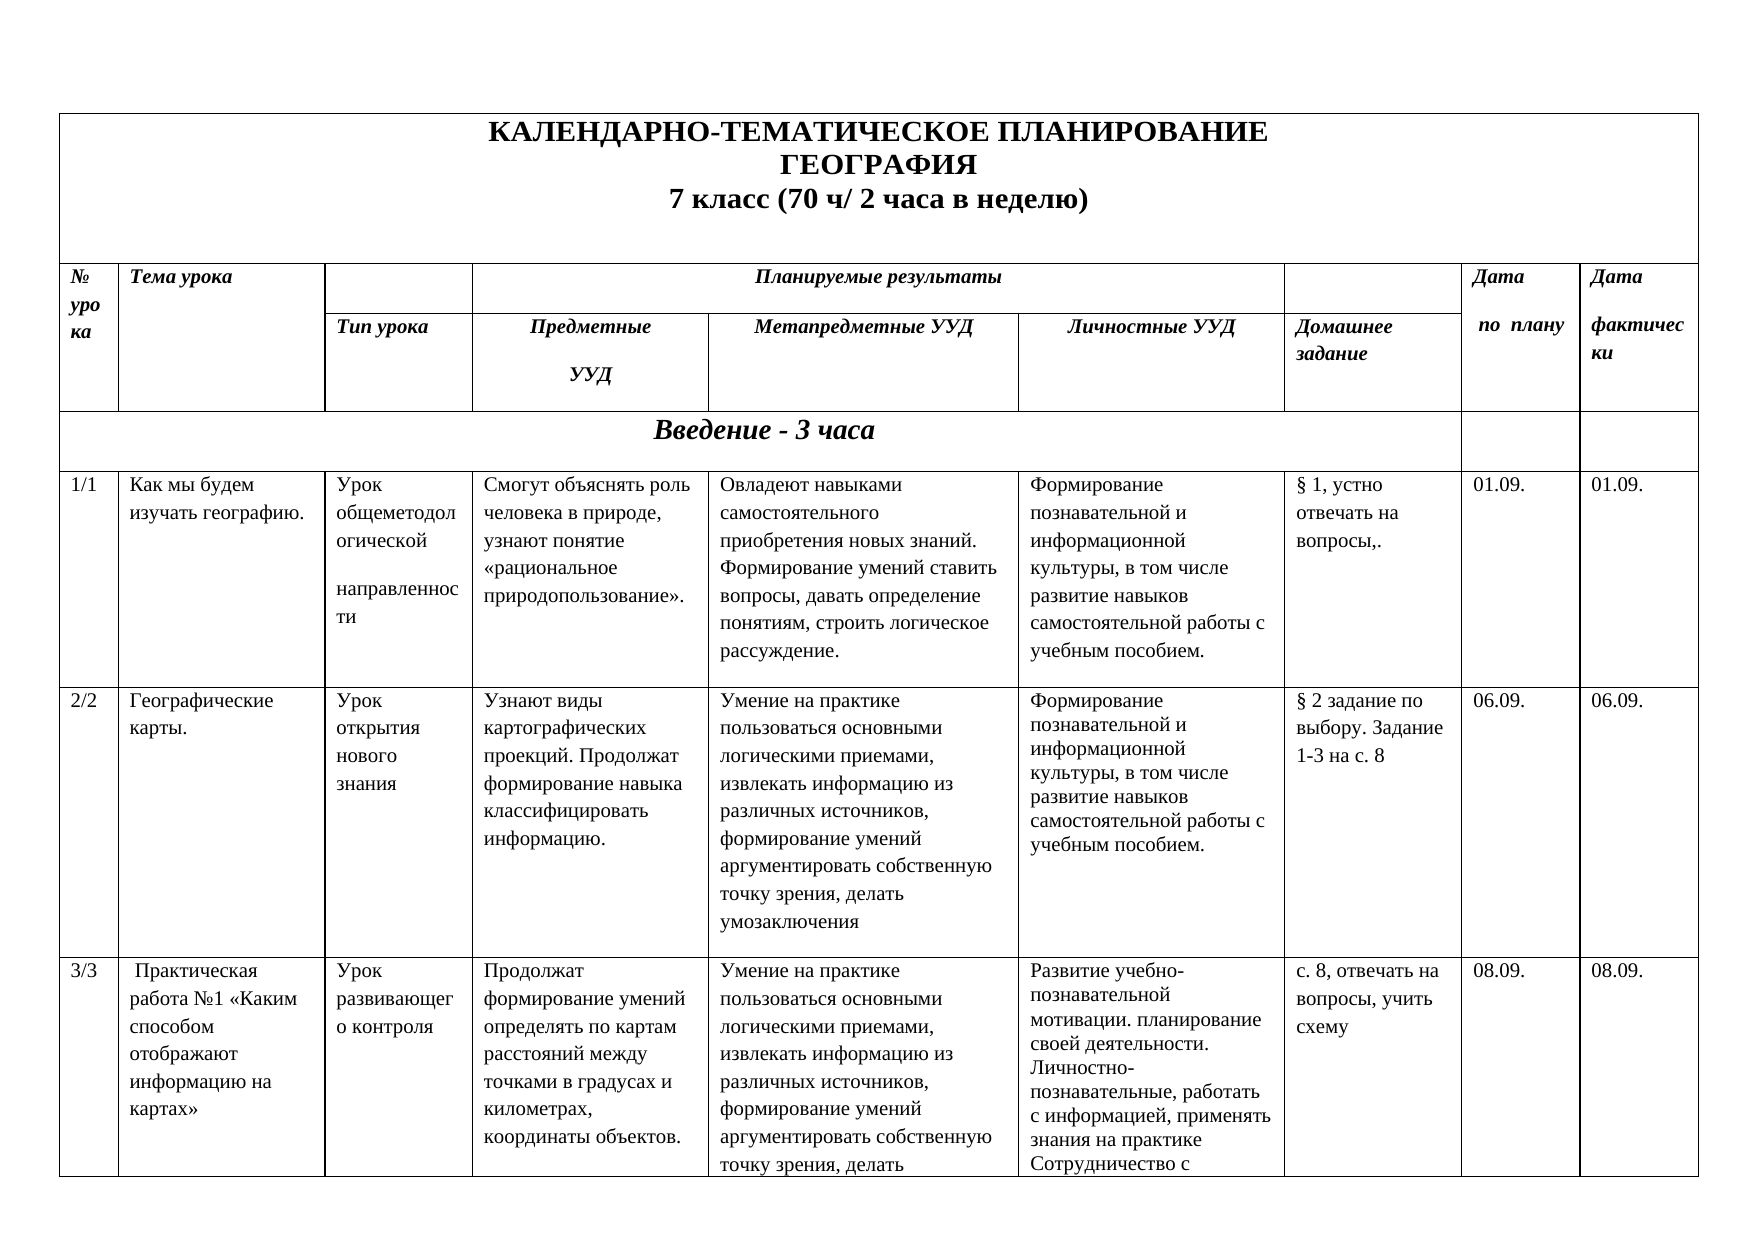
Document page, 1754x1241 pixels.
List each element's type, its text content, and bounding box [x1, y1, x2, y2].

table_cell 06.09. [1581, 688, 1698, 957]
table_cell Смогут объяснять роль человека в природе, узнают понятие «рациональное природопользование». [473, 472, 708, 687]
table_cell [1285, 264, 1461, 313]
table_cell [1581, 412, 1698, 471]
table_cell Формирование познавательной и информационной культуры, в том числе развитие навыков самостоятельной работы с учебным пособием. [1019, 472, 1284, 687]
table_cell Метапредметные УУД [709, 314, 1018, 411]
table_cell Географические карты. [119, 688, 324, 957]
table_cell 08.09. [1462, 958, 1579, 1176]
table_cell Дата фактически [1581, 264, 1698, 411]
table_cell Тема урока [119, 264, 324, 411]
table_cell 1/1 [60, 472, 118, 687]
table_cell 2/2 [60, 688, 118, 957]
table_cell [709, 958, 1018, 1176]
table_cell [1285, 958, 1461, 1176]
table_cell Урок общеметодологической направленности [326, 472, 472, 687]
table_cell Домашнее задание [1285, 314, 1461, 411]
table_cell 01.09. [1462, 472, 1579, 687]
table_cell § 1, устно отвечать на вопросы,. [1285, 472, 1461, 687]
table_header КАЛЕНДАРНО-ТЕМАТИЧЕСКОЕ ПЛАНИРОВАНИЕ ГЕОГРАФИЯ 7 класс (70 ч/ 2 часа в неделю) [60, 114, 1698, 263]
table_cell § 2 задание по выбору. Задание 1-3 на с. 8 [1285, 688, 1461, 957]
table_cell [326, 958, 472, 1176]
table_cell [119, 958, 324, 1176]
table_cell 06.09. [1462, 688, 1579, 957]
table_cell 3/3 [60, 958, 118, 1176]
table_cell Введение - 3 часа [60, 412, 1461, 471]
table_cell 08.09. [1581, 958, 1698, 1176]
table_cell Как мы будем изучать географию. [119, 472, 324, 687]
table_cell Дата по плану [1462, 264, 1579, 411]
table_cell Овладеют навыками самостоятельного приобретения новых знаний. Формирование умений ставить вопросы, давать определение понятиям, строить логическое рассуждение. [709, 472, 1018, 687]
table_cell Узнают виды картографических проекций. Продолжат формирование навыка классифицировать информацию. [473, 688, 708, 957]
table_cell Планируемые результаты [473, 264, 1284, 313]
table_cell [1462, 412, 1579, 471]
table_cell Предметные УУД [473, 314, 708, 411]
table_cell [326, 264, 472, 313]
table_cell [1019, 958, 1284, 1176]
table_cell Урок открытия нового знания [326, 688, 472, 957]
table_cell № урока [60, 264, 118, 411]
table_cell Формирование познавательной и информационной культуры, в том числе развитие навыков самостоятельной работы с учебным пособием. [1019, 688, 1284, 957]
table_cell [473, 958, 708, 1176]
table_cell Личностные УУД [1019, 314, 1284, 411]
table_cell 01.09. [1581, 472, 1698, 687]
table_cell Тип урока [326, 314, 472, 411]
